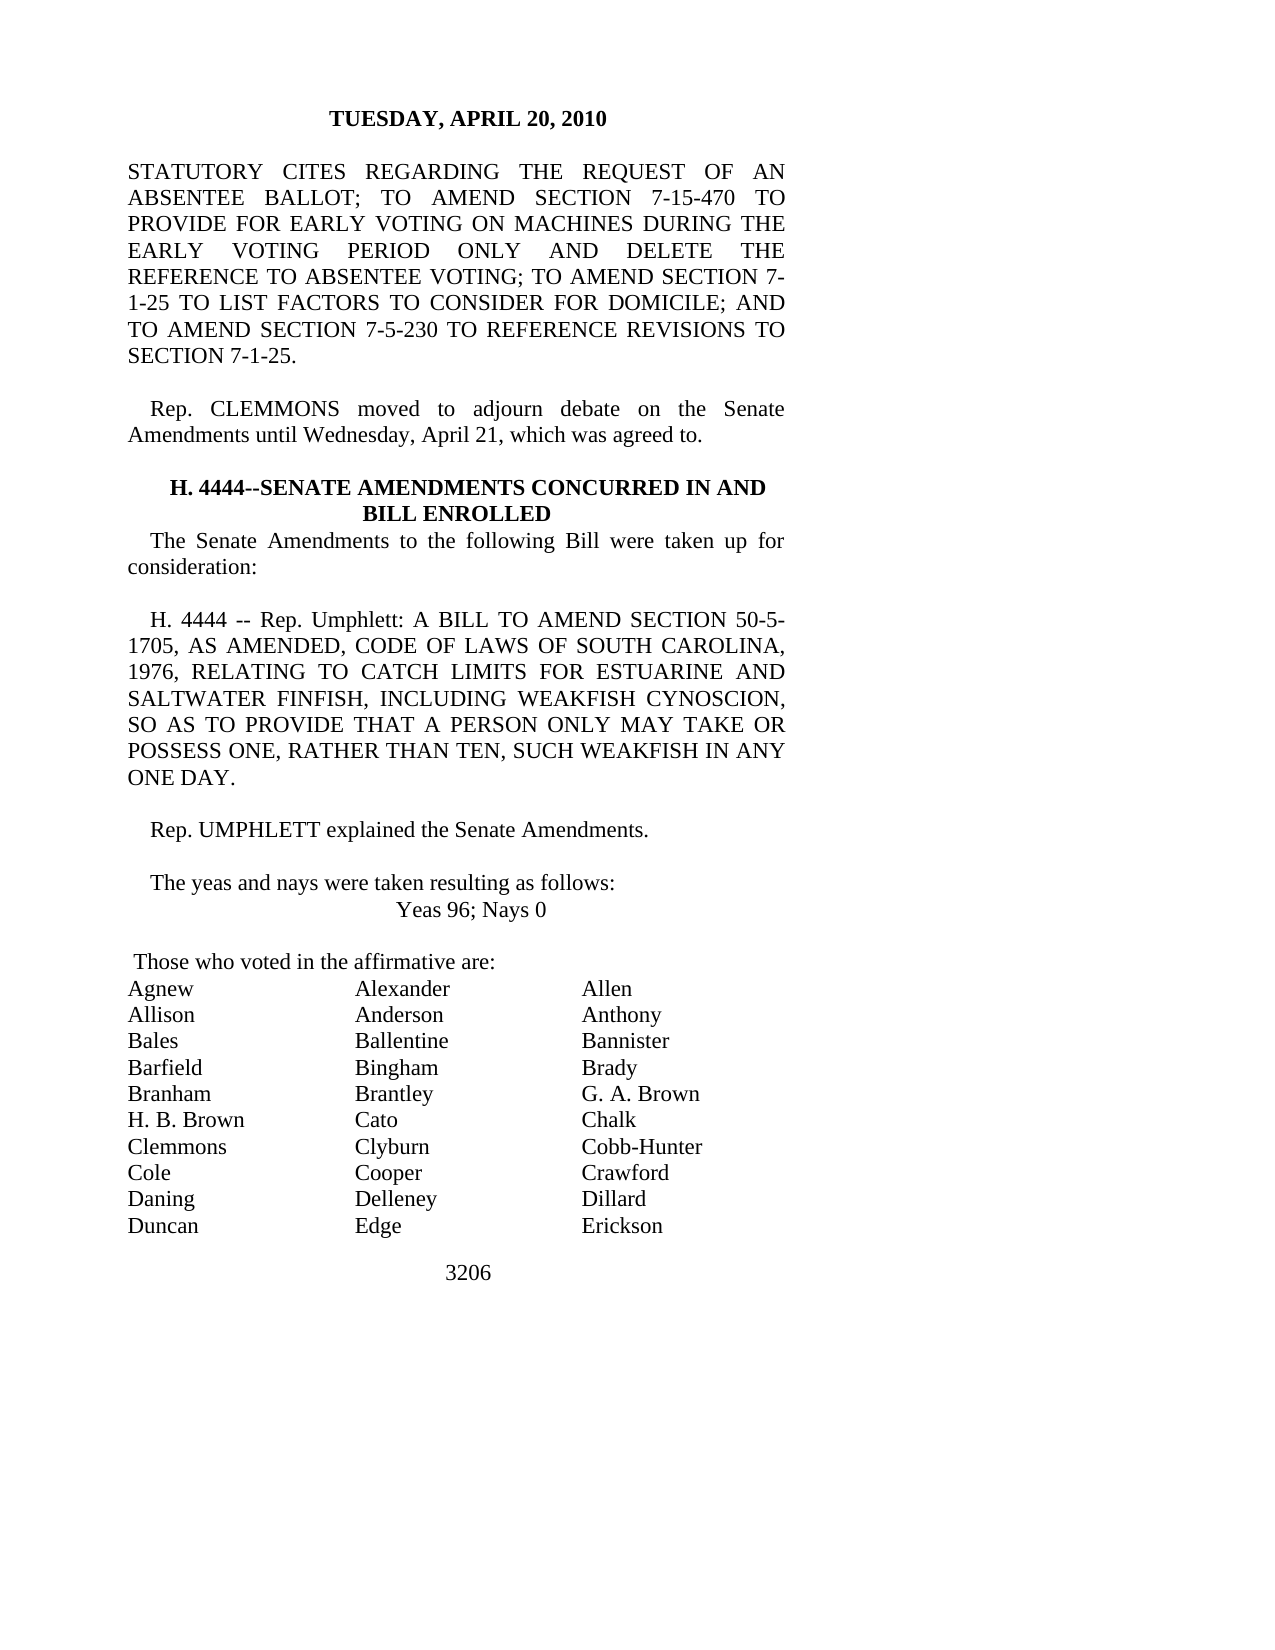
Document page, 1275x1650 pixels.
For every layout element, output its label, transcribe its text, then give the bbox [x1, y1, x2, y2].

table_cell Brantley [343, 1080, 570, 1106]
table_cell Barfield [116, 1054, 343, 1080]
table_cell Bannister [570, 1028, 797, 1054]
table_cell H. B. Brown [116, 1106, 343, 1133]
table_cell Ballentine [343, 1028, 570, 1054]
table_header Alexander [343, 975, 570, 1001]
table_header Allen [570, 975, 797, 1001]
text Rep. UMPHLETT explained the Senate Amendments. [127, 817, 786, 843]
table_cell Chalk [570, 1106, 797, 1133]
table_cell Clemmons [116, 1133, 343, 1159]
table_cell Clyburn [343, 1133, 570, 1159]
table_cell Cooper [343, 1159, 570, 1186]
text Yeas 96; Nays 0 [127, 896, 786, 922]
table_cell Dillard [570, 1186, 797, 1212]
table_cell G. A. Brown [570, 1080, 797, 1106]
text The Senate Amendments to the following Bill were taken up for consideration: [127, 527, 786, 579]
text H. 4444--SENATE AMENDMENTS CONCURRED IN AND BILL ENROLLED [127, 474, 786, 527]
table_cell Allison [116, 1001, 343, 1027]
table_cell Crawford [570, 1159, 797, 1186]
table_cell Cole [116, 1159, 343, 1186]
table_header Agnew [116, 975, 343, 1001]
table_cell Brady [570, 1054, 797, 1080]
table_cell Anderson [343, 1001, 570, 1027]
text Rep. CLEMMONS moved to adjourn debate on the Senate Amendments until Wednesday, April 21, which was agreed to. [127, 395, 786, 448]
table_cell Cobb-Hunter [570, 1133, 797, 1159]
table_cell Duncan [116, 1212, 343, 1238]
table_cell Branham [116, 1080, 343, 1106]
text H. 4444 -- Rep. Umphlett: A BILL TO AMEND SECTION 50-5-1705, AS AMENDED, CODE OF LAWS OF SOUTH CAROLINA, 1976, RELATING TO CATCH LIMITS FOR ESTUARINE AND SALTWATER FINFISH, INCLUDING WEAKFISH CYNOSCION, SO AS TO PROVIDE THAT A PERSON ONLY MAY TAKE OR POSSESS ONE, RATHER THAN TEN, SUCH WEAKFISH IN ANY ONE DAY. [127, 606, 786, 790]
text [127, 158, 786, 368]
text Those who voted in the affirmative are: [127, 948, 786, 975]
table_cell Delleney [343, 1186, 570, 1212]
table_cell Bingham [343, 1054, 570, 1080]
table_cell Cato [343, 1106, 570, 1133]
table_cell Bales [116, 1028, 343, 1054]
table_cell Daning [116, 1186, 343, 1212]
table_cell Edge [343, 1212, 570, 1238]
table_cell Anthony [570, 1001, 797, 1027]
table_cell Erickson [570, 1212, 797, 1238]
text The yeas and nays were taken resulting as follows: [127, 869, 786, 896]
